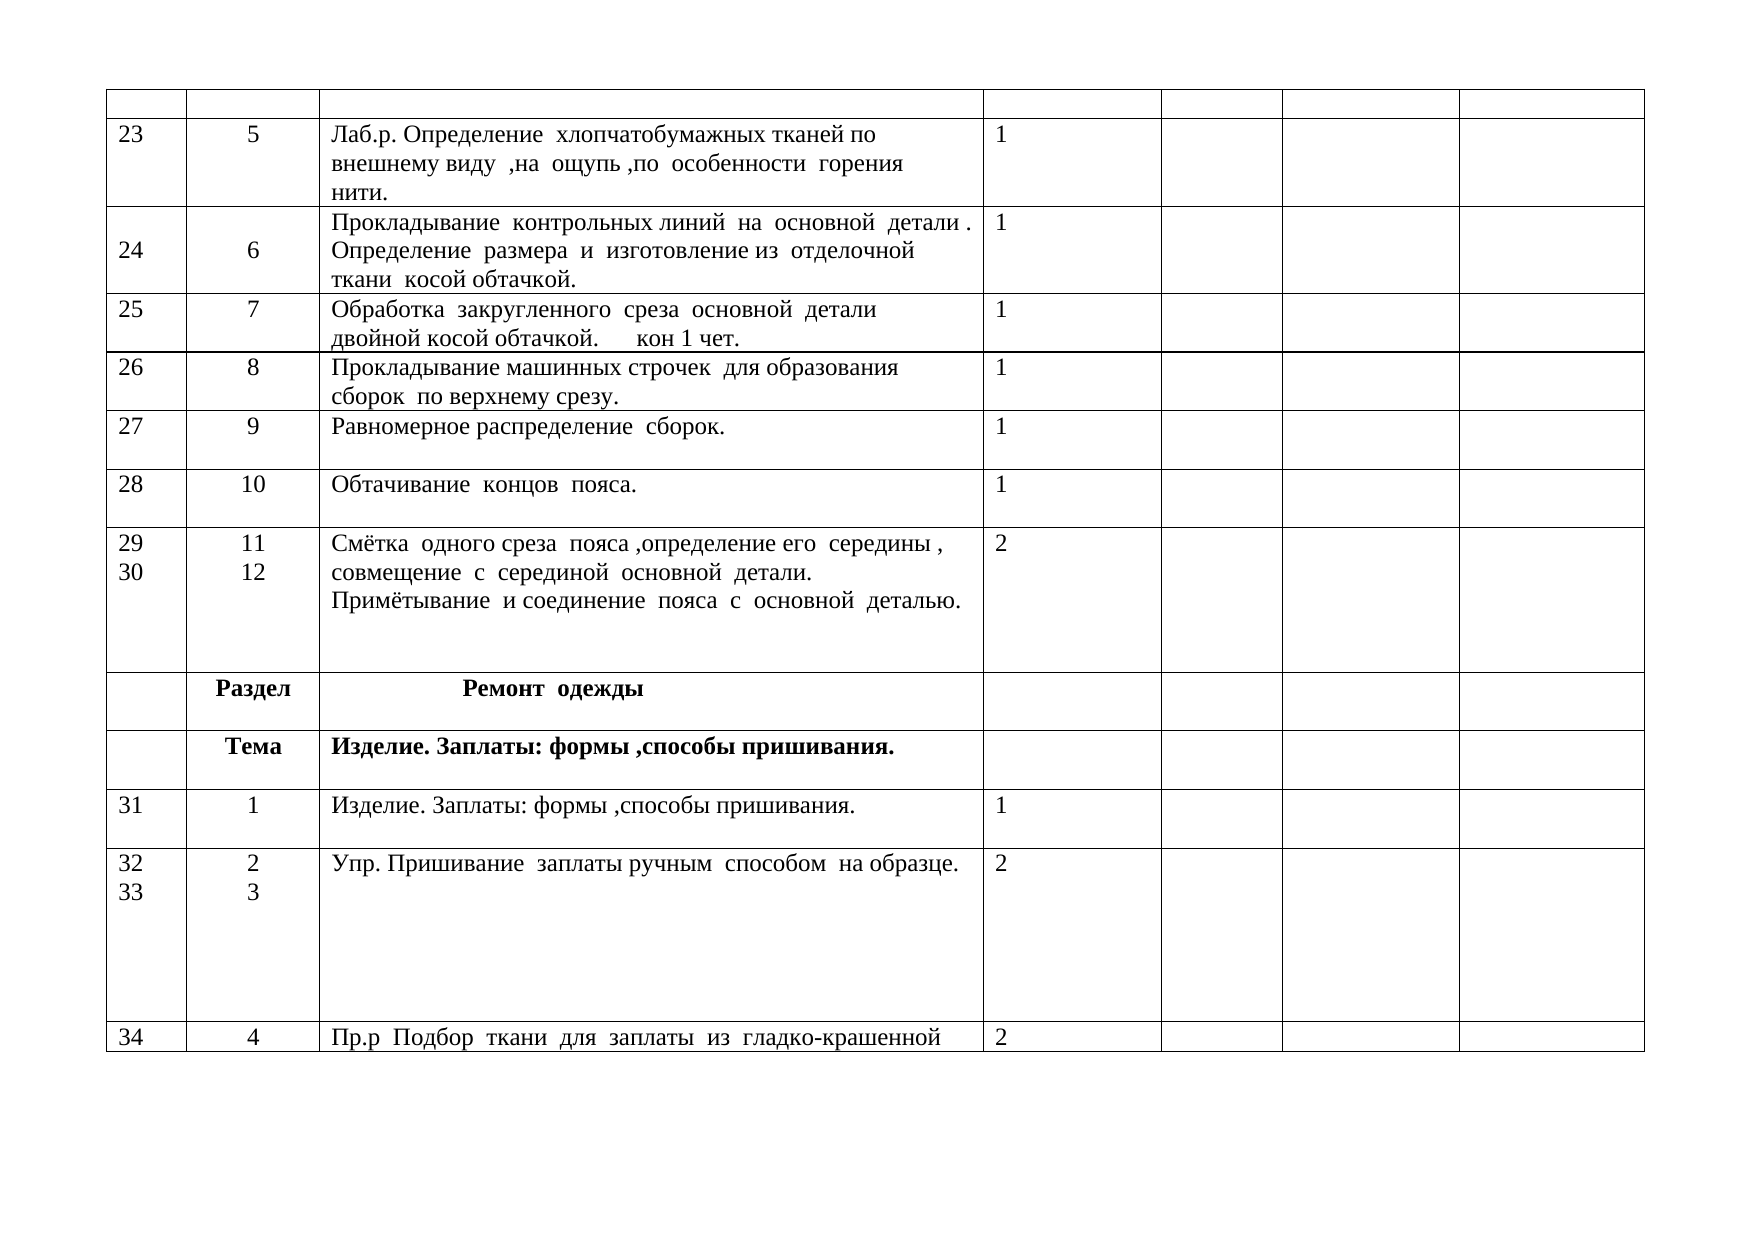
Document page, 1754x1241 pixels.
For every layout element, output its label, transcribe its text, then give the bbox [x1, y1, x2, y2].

table_cell [1162, 673, 1282, 730]
table_cell 1 [984, 790, 1161, 847]
table_cell 11 12 [187, 528, 319, 672]
table_cell [1460, 90, 1644, 118]
table_cell 2 [984, 849, 1161, 1021]
table_cell [1460, 528, 1644, 672]
table_cell Смётка одного среза пояса ,определение его середины , совмещение с серединой основной детали. Примётывание и соединение пояса с основной деталью. [320, 528, 983, 672]
table_cell 24 [107, 207, 186, 293]
table_cell [1162, 294, 1282, 351]
table_cell [1283, 849, 1459, 1021]
table_cell [1283, 294, 1459, 351]
table_cell [1162, 90, 1282, 118]
table_cell Ремонт одежды [320, 673, 983, 730]
table_cell 10 [187, 470, 319, 527]
table_cell [1162, 1022, 1282, 1051]
table_cell Обтачивание концов пояса. [320, 470, 983, 527]
table_cell [1283, 470, 1459, 527]
table_cell [1283, 90, 1459, 118]
table_cell [1283, 790, 1459, 847]
table_cell 4 5 [187, 1022, 319, 1051]
table_cell [1162, 731, 1282, 789]
table_cell [1460, 353, 1644, 410]
table_cell [1162, 470, 1282, 527]
table_cell 29 30 [107, 528, 186, 672]
table_cell 1 [984, 353, 1161, 410]
table_cell 2 3 [187, 849, 319, 1021]
table_cell 1 [984, 90, 1161, 118]
table_cell 5 [187, 119, 319, 206]
table_cell [107, 673, 186, 730]
table_cell Прокладывание контрольных линий на основной детали . Определение размера и изготовление из отделочной ткани косой обтачкой. [320, 207, 983, 293]
table_cell [1283, 528, 1459, 672]
table_cell 1 [984, 470, 1161, 527]
table_cell [1460, 119, 1644, 206]
table_cell 31 [107, 790, 186, 847]
table_cell 2 [984, 1022, 1161, 1051]
table_cell [1283, 673, 1459, 730]
table_cell [984, 673, 1161, 730]
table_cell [320, 90, 983, 118]
table_cell [1283, 411, 1459, 468]
table_cell 1 [984, 411, 1161, 468]
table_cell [320, 1022, 983, 1051]
table_cell 22 [107, 90, 186, 118]
table_cell Равномерное распределение сборок. [320, 411, 983, 468]
table_cell 1 [984, 294, 1161, 351]
table_cell Изделие. Заплаты: формы ,способы пришивания. [320, 790, 983, 847]
table_cell 1 [984, 119, 1161, 206]
table_cell [1283, 1022, 1459, 1051]
table_cell 1 [187, 790, 319, 847]
table_cell 28 [107, 470, 186, 527]
table_cell [1460, 1022, 1644, 1051]
table_cell [1162, 207, 1282, 293]
table_cell [1162, 411, 1282, 468]
table_cell [1283, 207, 1459, 293]
table_cell [1460, 411, 1644, 468]
table_cell Тема [187, 731, 319, 789]
table_cell [1162, 849, 1282, 1021]
table_cell [1460, 790, 1644, 847]
table_cell 4 [187, 90, 319, 118]
table_cell Раздел [187, 673, 319, 730]
table_cell [1460, 731, 1644, 789]
table_cell [1162, 790, 1282, 847]
table_cell 23 [107, 119, 186, 206]
table_cell Упр. Пришивание заплаты ручным способом на образце. [320, 849, 983, 1021]
table_cell 32 33 [107, 849, 186, 1021]
table_cell 7 [187, 294, 319, 351]
table_cell [1162, 528, 1282, 672]
table_cell Изделие. Заплаты: формы ,способы пришивания. [320, 731, 983, 789]
table_cell Лаб.р. Определение хлопчатобумажных тканей по внешнему виду ,на ощупь ,по особенности горения нити. [320, 119, 983, 206]
table_cell 9 [187, 411, 319, 468]
table_cell [984, 731, 1161, 789]
table_cell [1283, 119, 1459, 206]
table_cell 27 [107, 411, 186, 468]
table_cell [1460, 673, 1644, 730]
table_cell [107, 731, 186, 789]
table_cell 26 [107, 353, 186, 410]
table_cell 8 [187, 353, 319, 410]
table_cell [1460, 470, 1644, 527]
table_cell 34 35 [107, 1022, 186, 1051]
table_cell Обработка закругленного среза основной детали двойной косой обтачкой. кон 1 чет. [320, 294, 983, 351]
table_cell [1162, 119, 1282, 206]
table_cell [1162, 353, 1282, 410]
table_cell [1460, 294, 1644, 351]
table_cell 6 [187, 207, 319, 293]
table_cell [1460, 849, 1644, 1021]
table_cell 25 [107, 294, 186, 351]
table_cell [1460, 207, 1644, 293]
table_cell [1283, 731, 1459, 789]
table_cell 1 [984, 207, 1161, 293]
table_cell Прокладывание машинных строчек для образования сборок по верхнему срезу. [320, 353, 983, 410]
table_cell [1283, 353, 1459, 410]
table_cell 2 [984, 528, 1161, 672]
